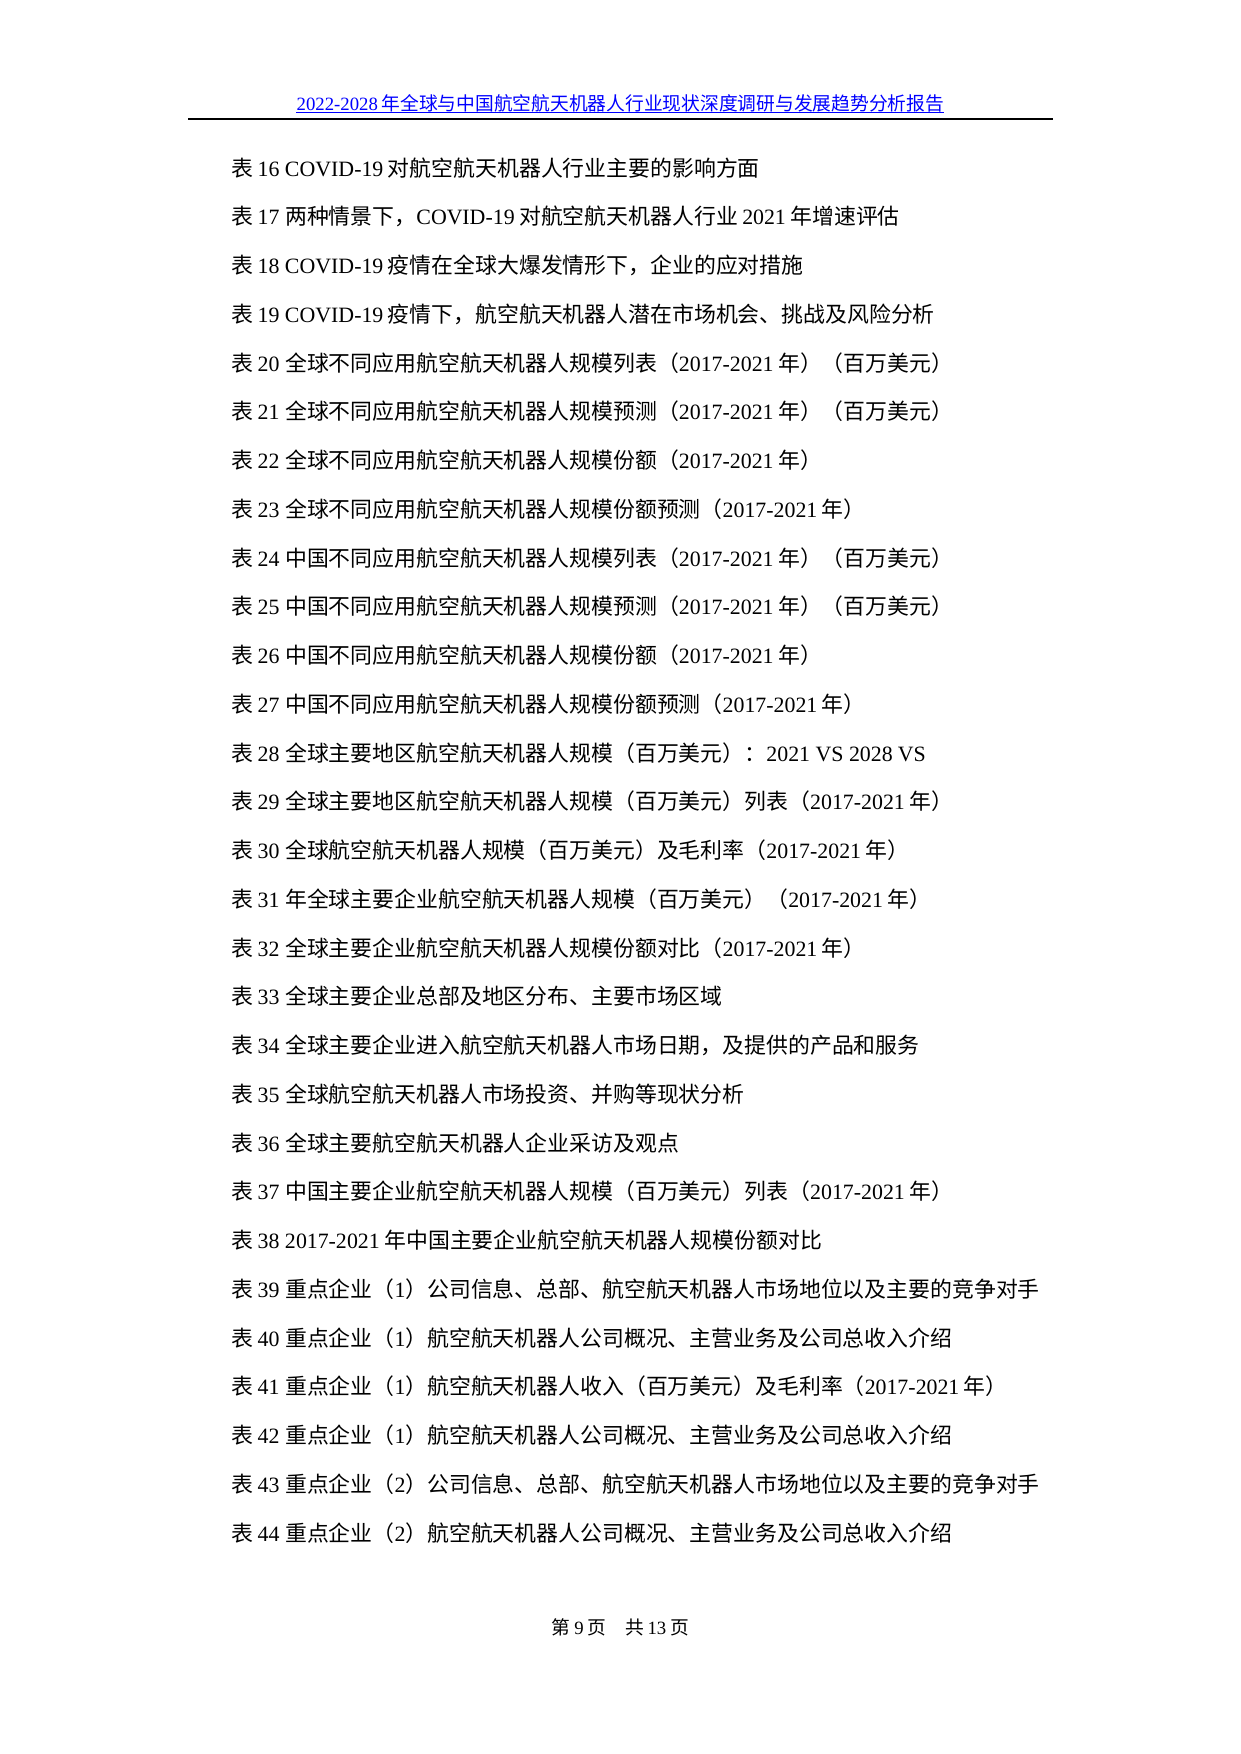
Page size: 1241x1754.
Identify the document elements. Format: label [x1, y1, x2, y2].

text [187, 150, 1053, 1548]
